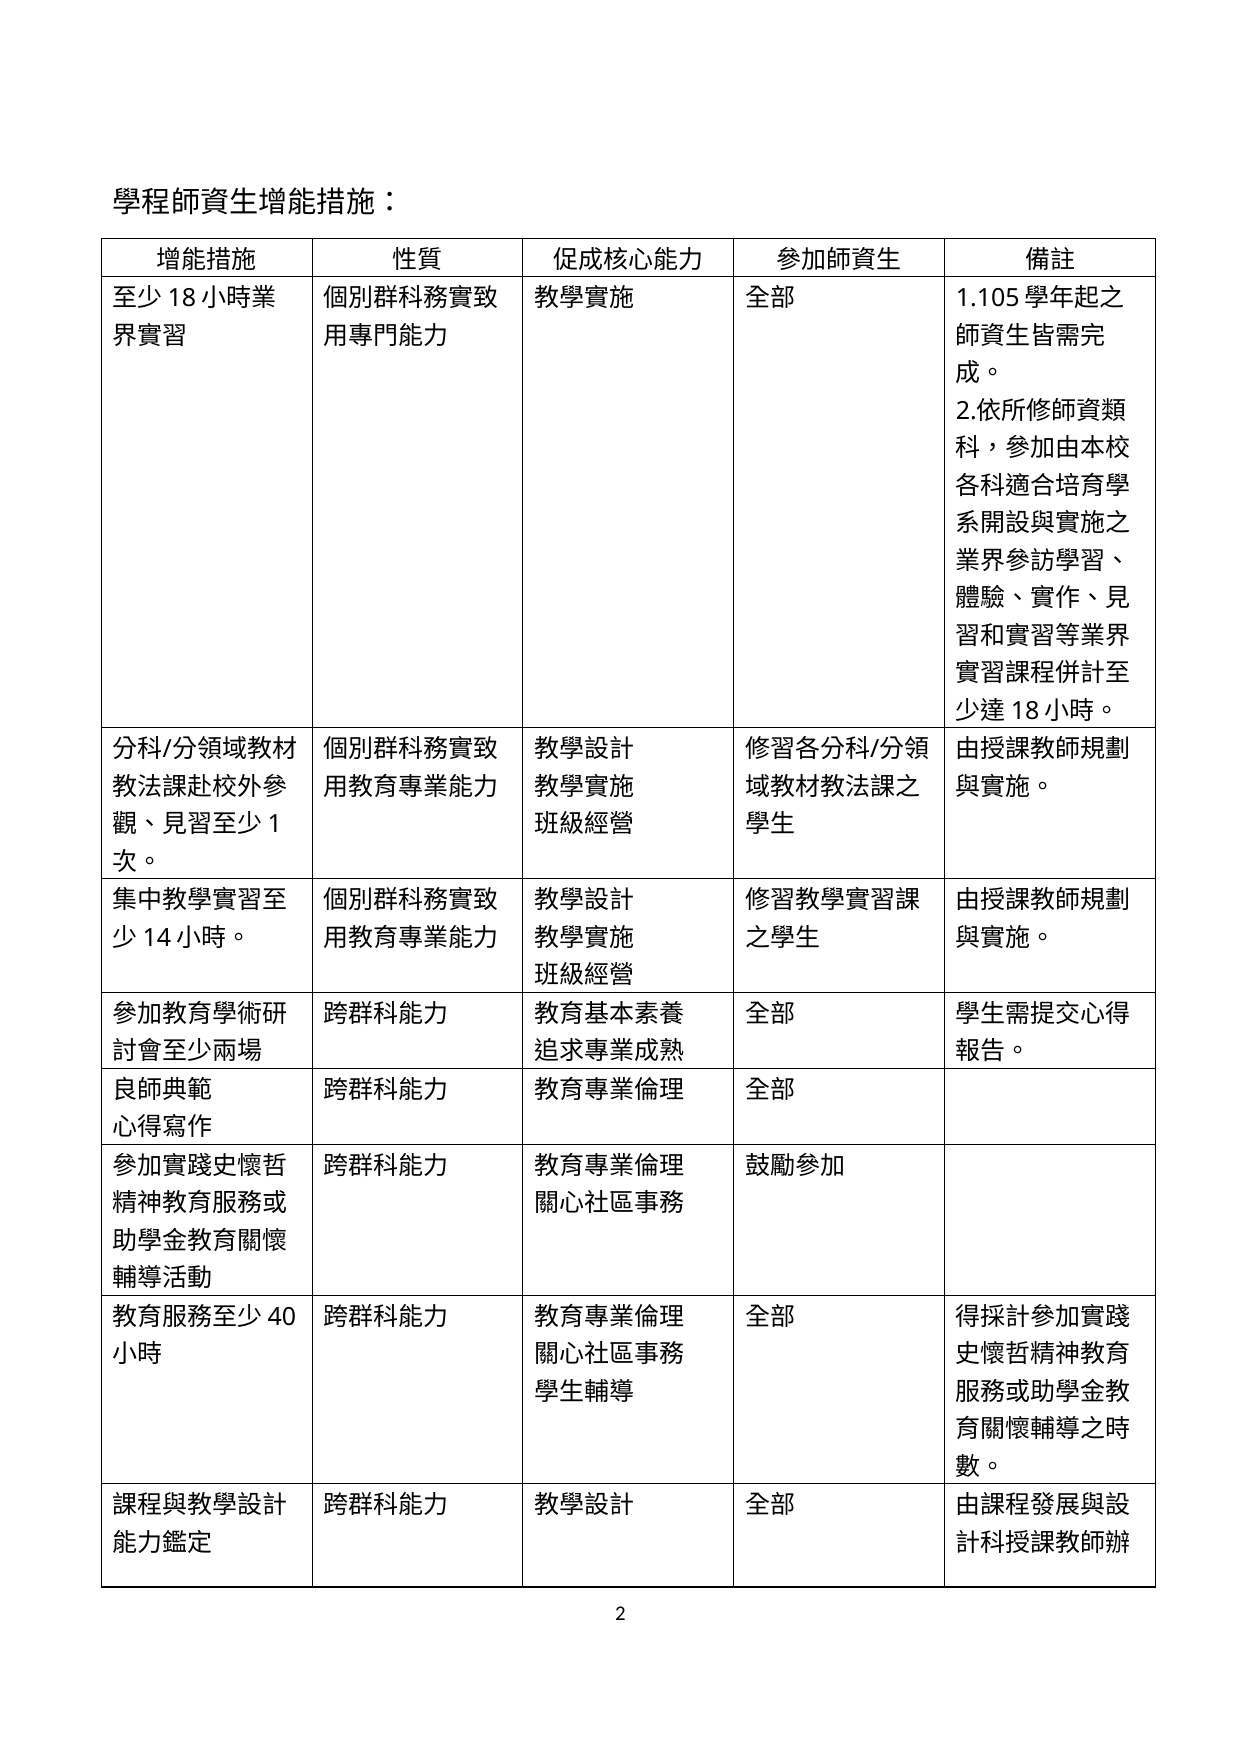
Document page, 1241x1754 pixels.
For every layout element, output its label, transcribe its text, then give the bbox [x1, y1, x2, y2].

table_cell [945, 1145, 1155, 1295]
table_cell 教育服務至少40小時 [102, 1296, 312, 1483]
table_cell 由授課教師規劃與實施。 [945, 879, 1155, 992]
table_cell 鼓勵參加 [734, 1145, 944, 1295]
table_cell 全部 [734, 1484, 944, 1586]
table_cell 個別群科務實致用教育專業能力 [313, 879, 522, 992]
table_cell 由授課教師規劃與實施。 [945, 728, 1155, 878]
table_cell 修習教學實習課之學生 [734, 879, 944, 992]
table_cell 教育專業倫理 關心社區事務 [523, 1145, 733, 1295]
table_cell 跨群科能力 [313, 1296, 522, 1483]
table_cell 分科/分領域教材教法課赴校外參觀、見習至少1次。 [102, 728, 312, 878]
table_cell [945, 1069, 1155, 1144]
table_cell 個別群科務實致用專門能力 [313, 277, 522, 727]
table_cell 1.105學年起之師資生皆需完成。 2.依所修師資類科，參加由本校各科適合培育學系開設與實施之業界參訪學習、體驗、實作、見習和實習等業界實習課程併計至少達18小時。 [945, 277, 1155, 727]
table_cell 集中教學實習至少14小時。 [102, 879, 312, 992]
table_cell 修習各分科/分領域教材教法課之學生 [734, 728, 944, 878]
table_cell 教學設計 [523, 1484, 733, 1586]
table_header 參加師資生 [734, 239, 944, 276]
table_cell 學生需提交心得報告。 [945, 993, 1155, 1068]
table_cell 教學設計 教學實施 班級經營 [523, 728, 733, 878]
table_cell 教育專業倫理 [523, 1069, 733, 1144]
table_cell 課程與教學設計能力鑑定 [102, 1484, 312, 1586]
table_cell 全部 [734, 993, 944, 1068]
table_header 促成核心能力 [523, 239, 733, 276]
table_header 增能措施 [102, 239, 312, 276]
table_cell 個別群科務實致用教育專業能力 [313, 728, 522, 878]
table_cell 得採計參加實踐史懷哲精神教育服務或助學金教育關懷輔導之時數。 [945, 1296, 1155, 1483]
table_cell 良師典範 心得寫作 [102, 1069, 312, 1144]
table_cell 全部 [734, 1069, 944, 1144]
table_cell 至少18小時業界實習 [102, 277, 312, 727]
table_cell 全部 [734, 1296, 944, 1483]
table_cell 跨群科能力 [313, 1145, 522, 1295]
table_cell 跨群科能力 [313, 993, 522, 1068]
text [112, 162, 1128, 237]
table_header 性質 [313, 239, 522, 276]
table_cell 教育專業倫理 關心社區事務 學生輔導 [523, 1296, 733, 1483]
table_cell 參加教育學術研討會至少兩場 [102, 993, 312, 1068]
table_cell 參加實踐史懷哲精神教育服務或助學金教育關懷輔導活動 [102, 1145, 312, 1295]
table_cell 跨群科能力 [313, 1069, 522, 1144]
table_cell 跨群科能力 [313, 1484, 522, 1586]
table_cell 全部 [734, 277, 944, 727]
table_cell 教育基本素養 追求專業成熟 [523, 993, 733, 1068]
table_cell 教學實施 [523, 277, 733, 727]
table_cell 由課程發展與設計科授課教師辦理。 [945, 1484, 1155, 1586]
table_cell 教學設計 教學實施 班級經營 [523, 879, 733, 992]
table_header 備註 [945, 239, 1155, 276]
